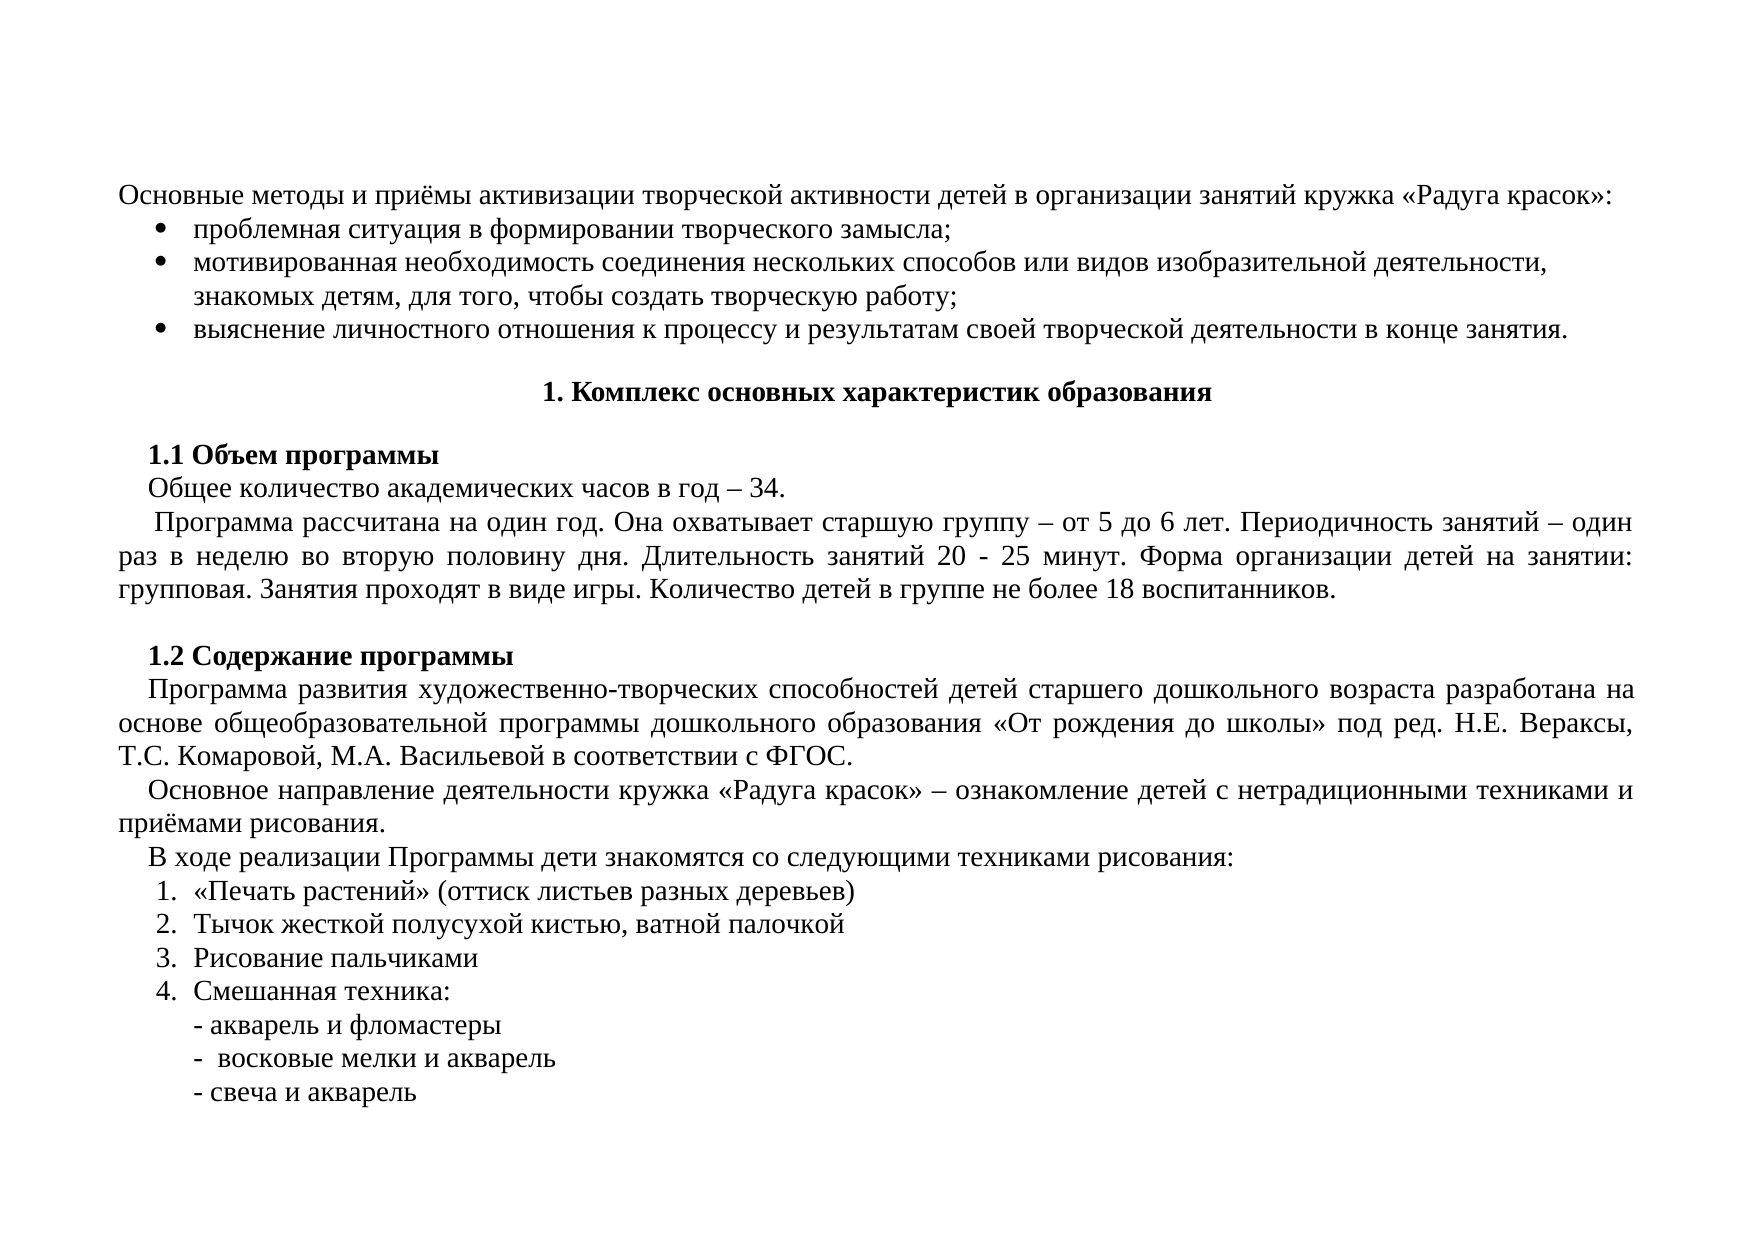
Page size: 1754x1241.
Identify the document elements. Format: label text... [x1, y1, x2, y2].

text Программа рассчитана на один год. Она охватывает старшую группу – от 5 до 6 лет. Периодичность занятий – один раз в неделю во вторую половину дня. Длительность занятий 20 - 25 минут. Форма организации детей на занятии: групповая. Занятия проходят в виде игры. Количество детей в группе не более 18 воспитанников. [118, 504, 1636, 605]
list - акварель и фломастеры [193, 1007, 1636, 1040]
text 1. Комплекс основных характеристик образования [118, 374, 1636, 408]
text 1.2 Содержание программы [118, 638, 1636, 671]
list - восковые мелки и акварель [193, 1040, 1636, 1074]
list выяснение личностного отношения к процессу и результатам своей творческой деятельности в конце занятия. [156, 312, 1636, 345]
list Смешанная техника: [156, 973, 1636, 1007]
list - свеча и акварель [193, 1074, 1636, 1107]
list Тычок жесткой полусухой кистью, ватной палочкой [156, 906, 1636, 940]
text Общее количество академических часов в год – 34. [118, 471, 1636, 504]
text Основное направление деятельности кружка «Радуга красок» – ознакомление детей с нетрадиционными техниками и приёмами рисования. [118, 772, 1636, 839]
text 1.1 Объем программы [118, 437, 1636, 471]
list «Печать растений» (оттиск листьев разных деревьев) [156, 873, 1636, 906]
list Рисование пальчиками [156, 940, 1636, 973]
list мотивированная необходимость соединения нескольких способов или видов изобразительной деятельности, знакомых детям, для того, чтобы создать творческую работу; [156, 244, 1636, 312]
text В ходе реализации Программы дети знакомятся со следующими техниками рисования: [118, 839, 1636, 873]
text Основные методы и приёмы активизации творческой активности детей в организации занятий кружка «Радуга красок»: [118, 177, 1636, 211]
list проблемная ситуация в формировании творческого замысла; [156, 211, 1636, 244]
text Программа развития художественно-творческих способностей детей старшего дошкольного возраста разработана на основе общеобразовательной программы дошкольного образования «От рождения до школы» под ред. Н.Е. Вераксы, Т.С. Комаровой, М.А. Васильевой в соответствии с ФГОС. [118, 671, 1636, 772]
